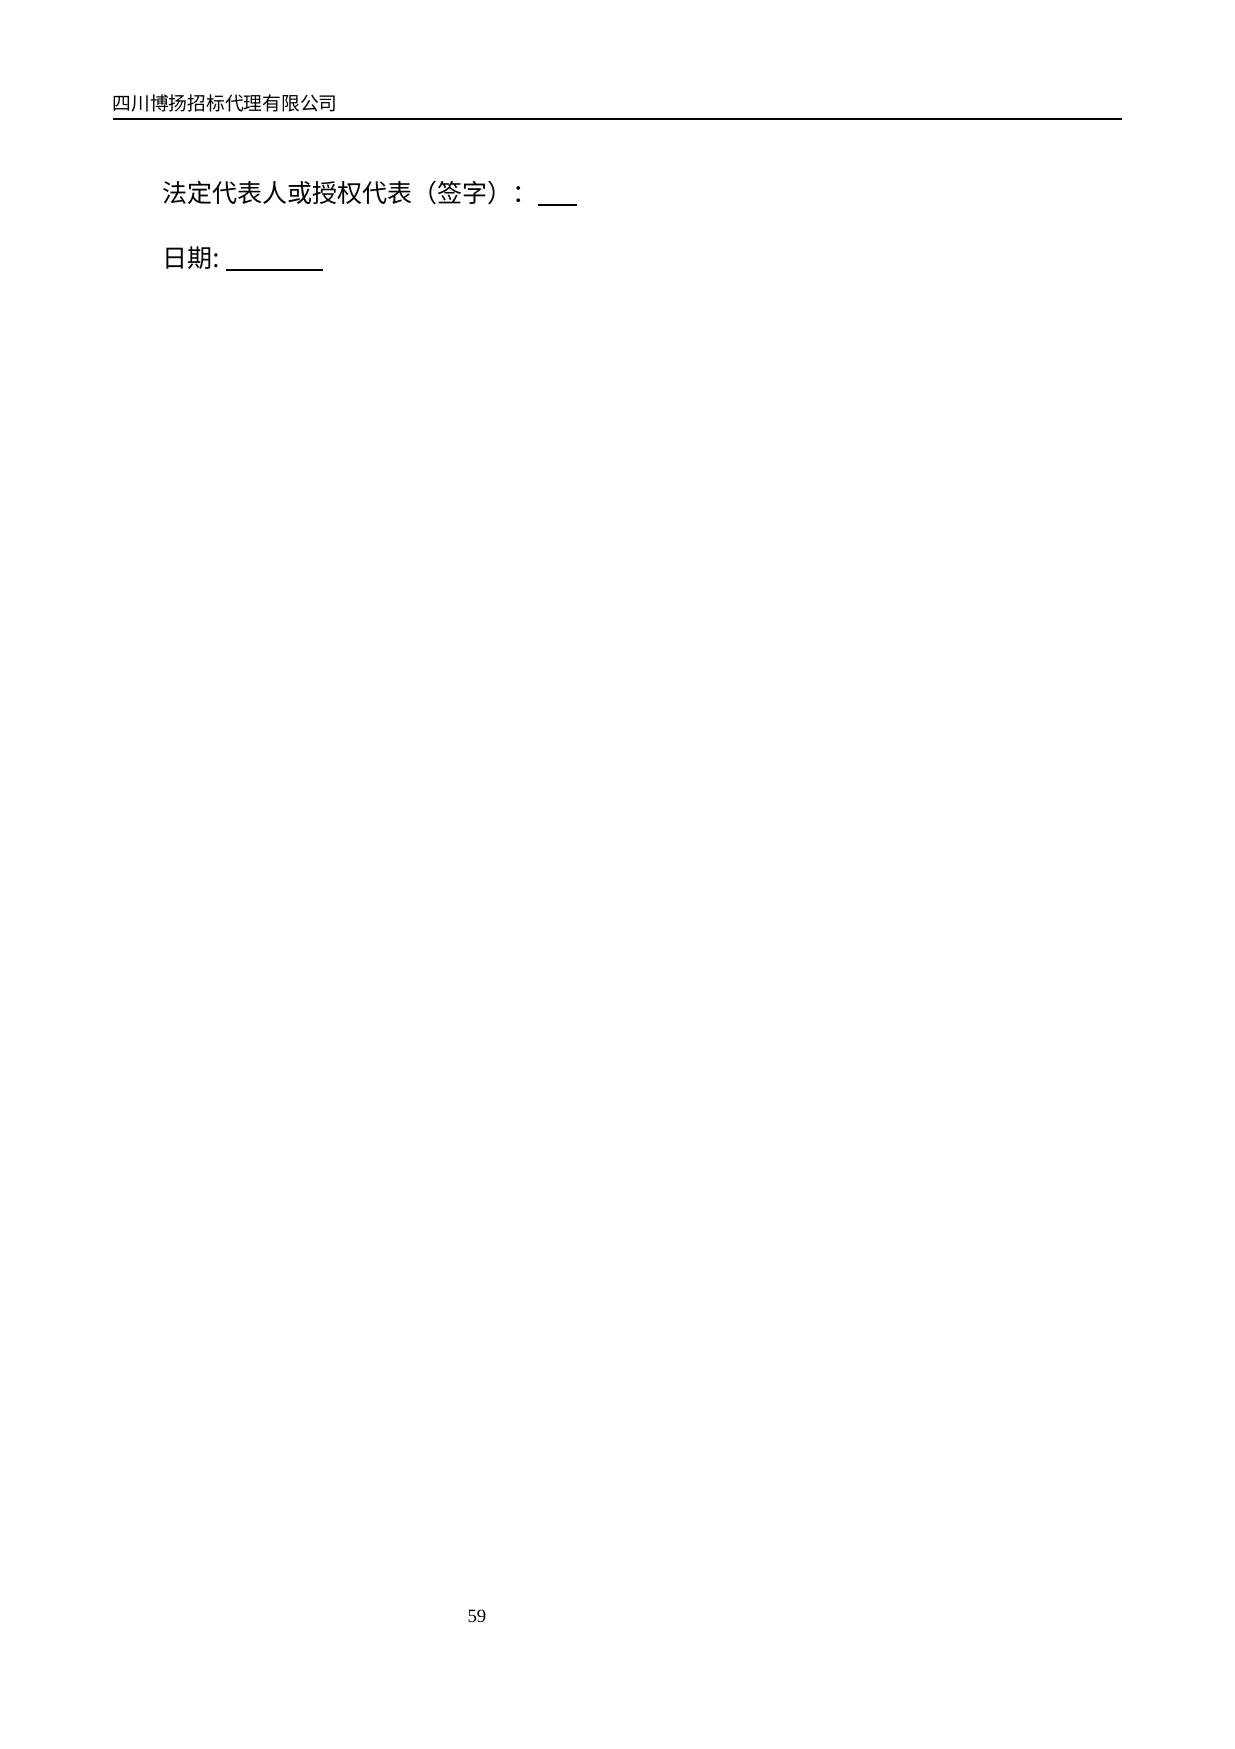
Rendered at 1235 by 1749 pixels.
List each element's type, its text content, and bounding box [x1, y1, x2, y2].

text 日期: [112, 224, 1122, 289]
text 法定代表人或授权代表（签字）： [112, 159, 1122, 224]
